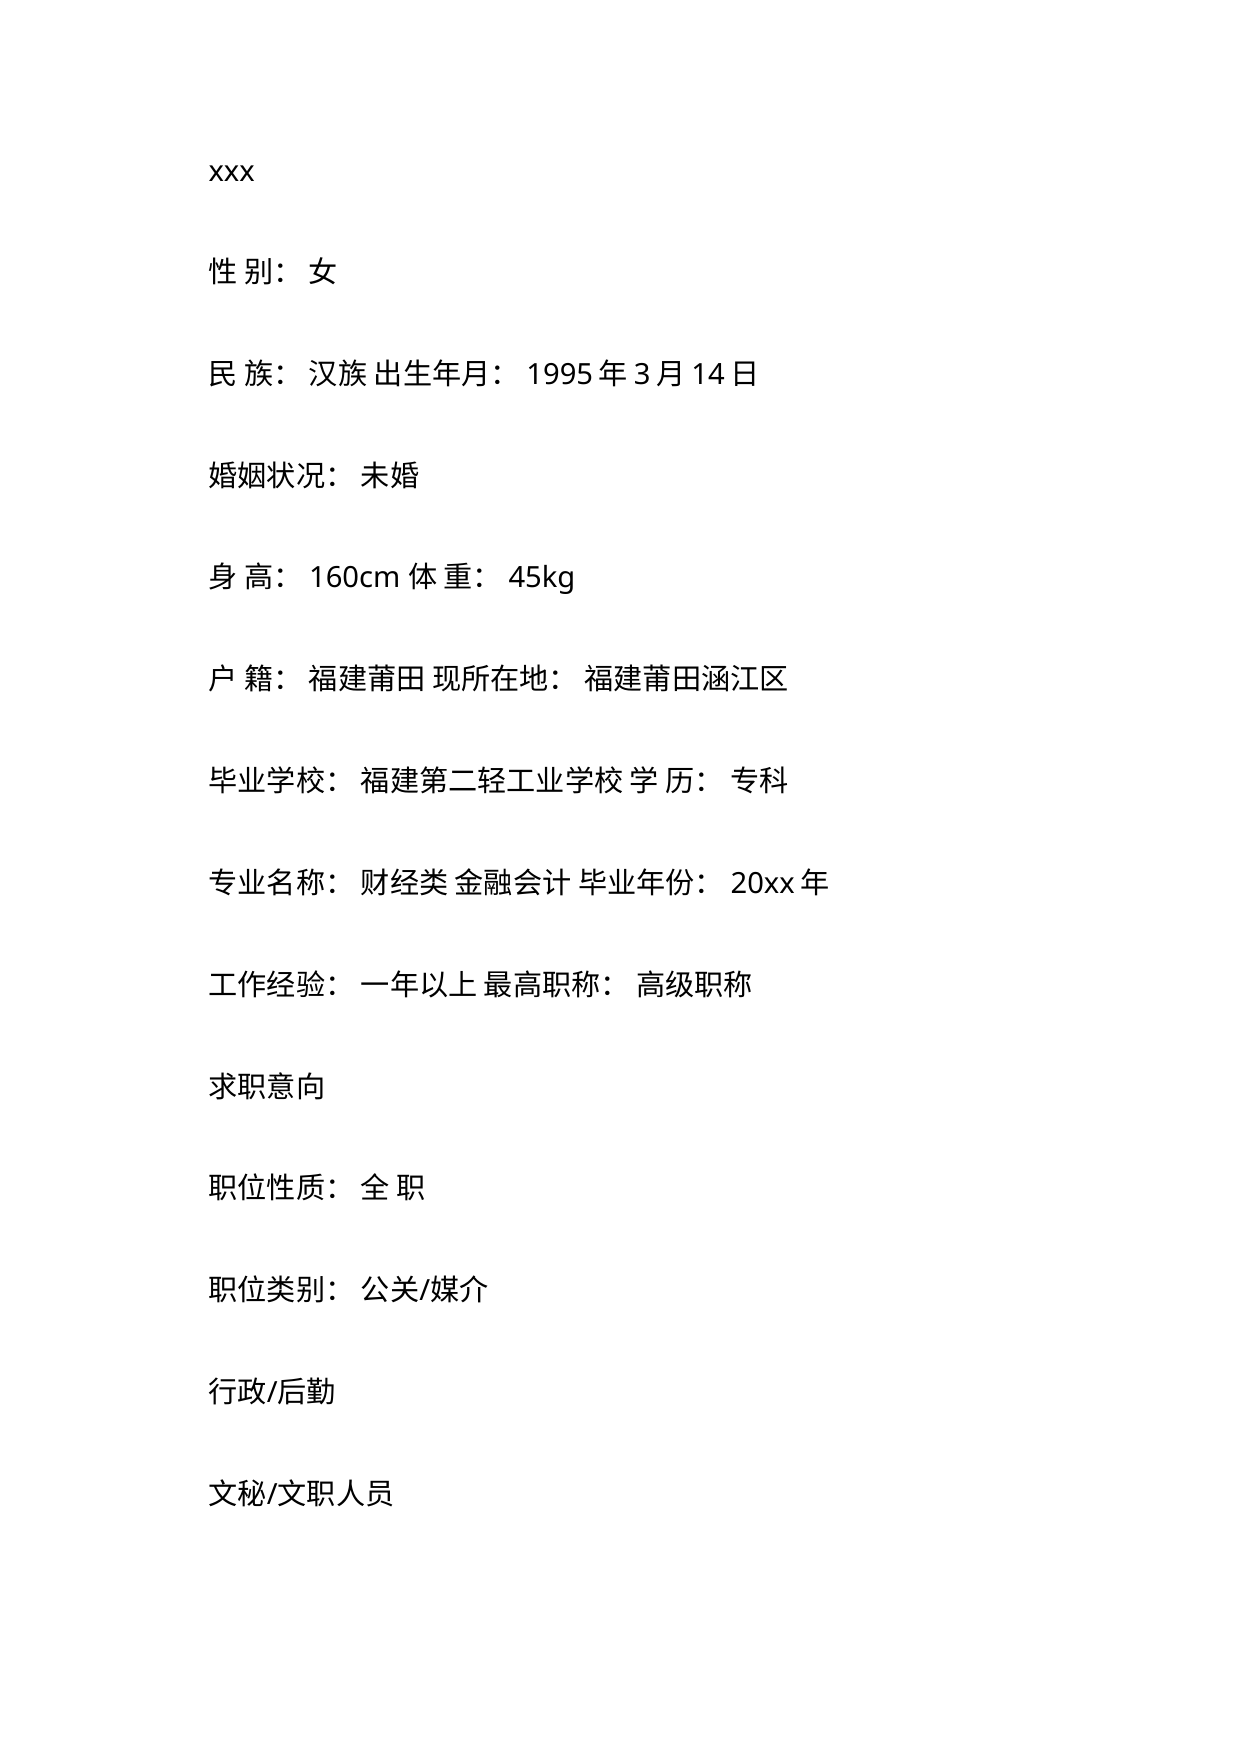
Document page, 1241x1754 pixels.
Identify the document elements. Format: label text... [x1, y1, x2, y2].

text 职位类别： 公关/媒介 [150, 1267, 1090, 1309]
text 工作经验： 一年以上 最高职称： 高级职称 [150, 961, 1090, 1004]
text 毕业学校： 福建第二轻工业学校 学 历： 专科 [150, 758, 1090, 800]
text 身 高： 160cm 体 重： 45kg [150, 554, 1090, 596]
text 民 族： 汉族 出生年月： 1995年3月14日 [150, 350, 1090, 393]
text 户 籍： 福建莆田 现所在地： 福建莆田涵江区 [150, 656, 1090, 698]
text 婚姻状况： 未婚 [150, 452, 1090, 494]
text 文秘/文职人员 [150, 1471, 1090, 1513]
text 行政/后勤 [150, 1369, 1090, 1411]
text xxx [150, 150, 1090, 190]
text 性 别： 女 [150, 248, 1090, 291]
text 职位性质： 全 职 [150, 1165, 1090, 1207]
text 求职意向 [150, 1063, 1090, 1106]
text 专业名称： 财经类 金融会计 毕业年份： 20xx年 [150, 859, 1090, 902]
